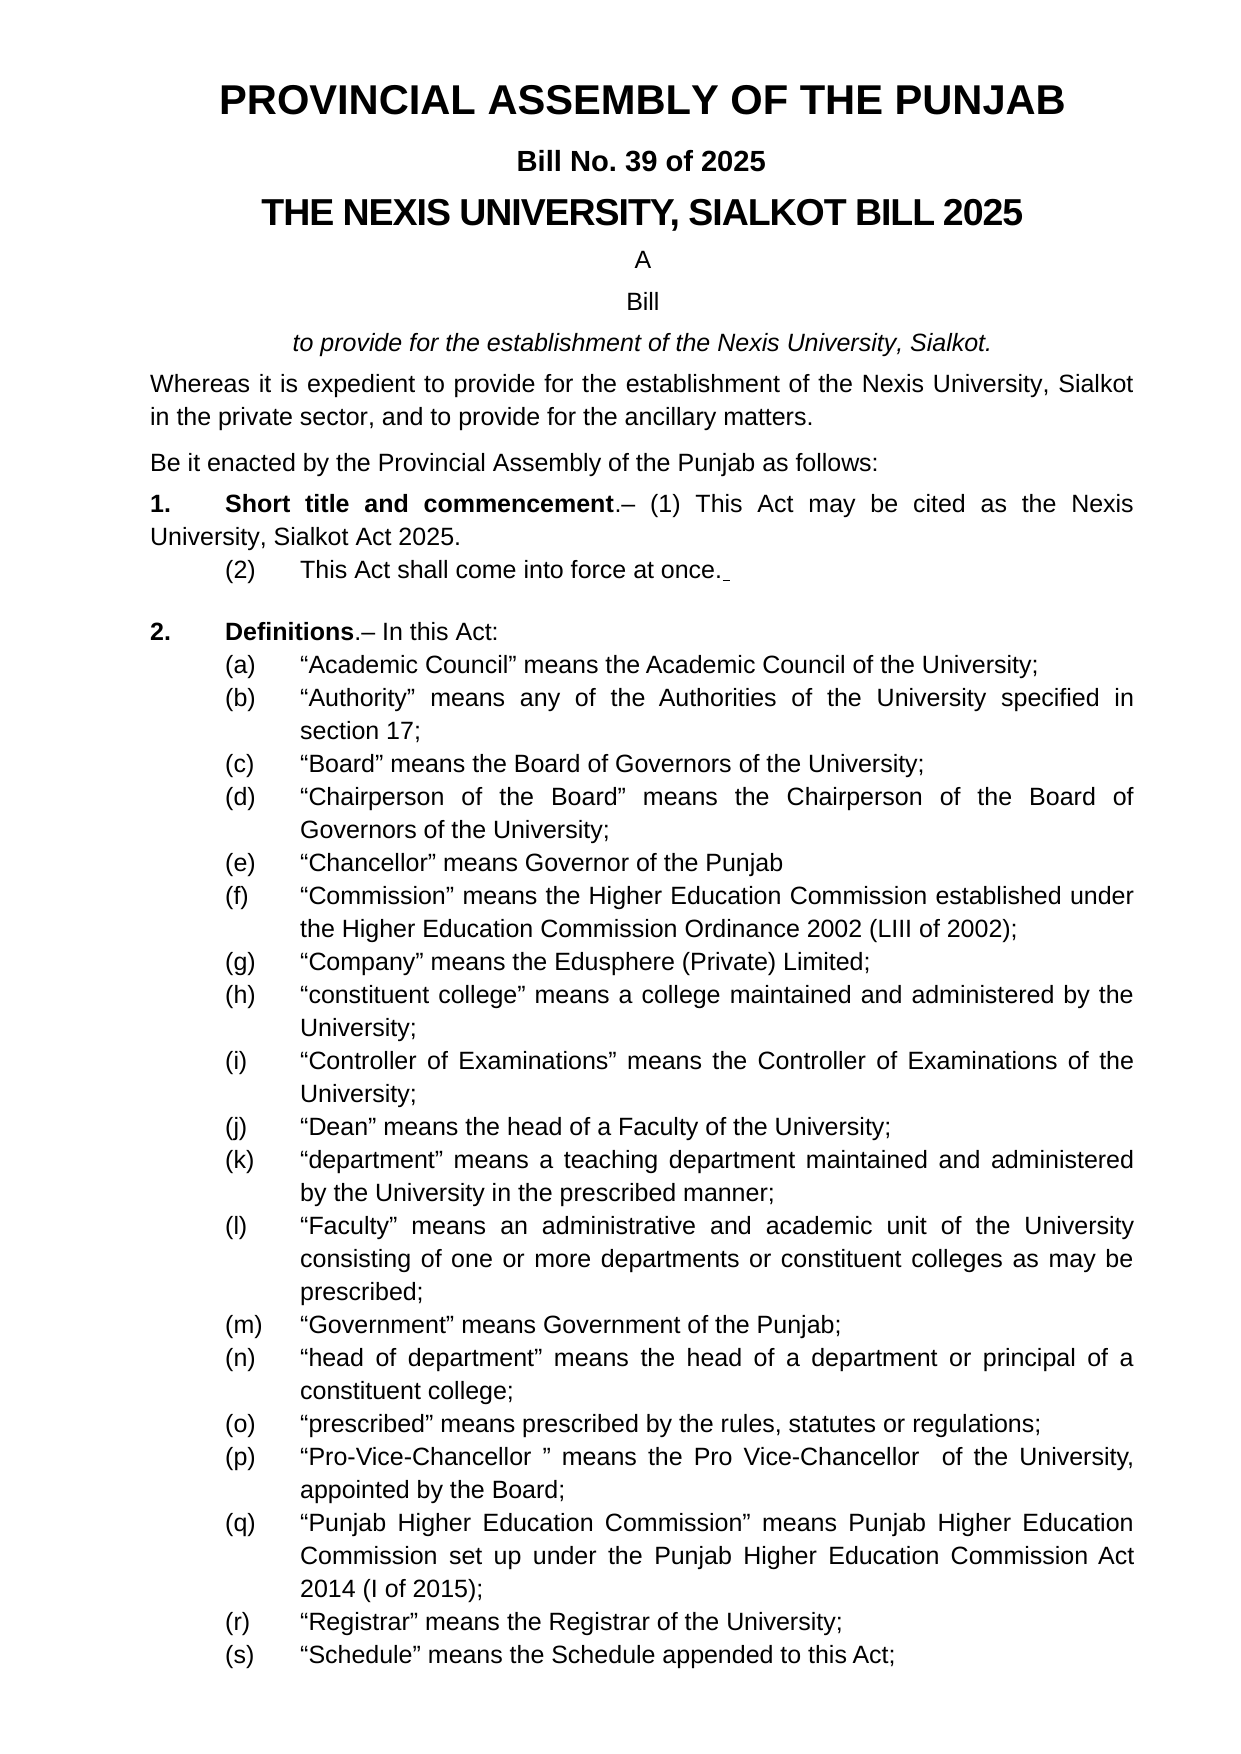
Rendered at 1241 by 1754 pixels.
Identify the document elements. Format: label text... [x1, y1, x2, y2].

text Whereas it is expedient to provide for the establishment of the Nexis University, Sialkot in the private sector, and to provide for the ancillary matters. [150, 369, 1135, 431]
list “constituent college” means a college maintained and administered by the University; [225, 980, 1135, 1042]
text 1. Short title and commencement.– (1) This Act may be cited as the Nexis University, Sialkot Act 2025. [150, 489, 1135, 551]
list “Schedule” means the Schedule appended to this Act; [225, 1640, 1135, 1669]
list “Commission” means the Higher Education Commission established under the Higher Education Commission Ordinance 2002 (LIII of 2002); [225, 881, 1135, 943]
list “department” means a teaching department maintained and administered by the University in the prescribed manner; [225, 1145, 1135, 1207]
text PROVINCIAL ASSEMBLY OF THE PUNJAB [150, 75, 1135, 123]
text to provide for the establishment of the Nexis University, Sialkot. [150, 328, 1135, 357]
list “Dean” means the head of a Faculty of the University; [225, 1112, 1135, 1141]
list “head of department” means the head of a department or principal of a constituent college; [225, 1343, 1135, 1405]
list “Registrar” means the Registrar of the University; [225, 1607, 1135, 1636]
text Bill [150, 287, 1135, 315]
text (2) This Act shall come into force at once. [150, 555, 1135, 584]
text Be it enacted by the Provincial Assembly of the Punjab as follows: [150, 448, 1135, 476]
text 2. Definitions.– In this Act: [150, 617, 1135, 646]
list “Academic Council” means the Academic Council of the University; [225, 650, 1135, 678]
text A [150, 245, 1135, 274]
list “Chancellor” means Governor of the Punjab [225, 848, 1135, 877]
list “Authority” means any of the Authorities of the University specified in section 17; [225, 683, 1135, 744]
list “Faculty” means an administrative and academic unit of the University consisting of one or more departments or constituent colleges as may be prescribed; [225, 1211, 1135, 1306]
list “Board” means the Board of Governors of the University; [225, 749, 1135, 778]
list “Government” means Government of the Punjab; [225, 1310, 1135, 1339]
list “Chairperson of the Board” means the Chairperson of the Board of Governors of the University; [225, 782, 1135, 844]
list “Controller of Examinations” means the Controller of Examinations of the University; [225, 1046, 1135, 1108]
title THE NEXIS UNIVERSITY, SIALKOT BILL 2025 [150, 190, 1135, 233]
list “Pro-Vice-Chancellor ” means the Pro Vice-Chancellor of the University, appointed by the Board; [225, 1442, 1135, 1504]
list “Punjab Higher Education Commission” means Punjab Higher Education Commission set up under the Punjab Higher Education Commission Act 2014 (I of 2015); [225, 1508, 1135, 1603]
list “Company” means the Edusphere (Private) Limited; [225, 947, 1135, 976]
list “prescribed” means prescribed by the rules, statutes or regulations; [225, 1409, 1135, 1438]
text Bill No. 39 of 2025 [150, 144, 1132, 177]
